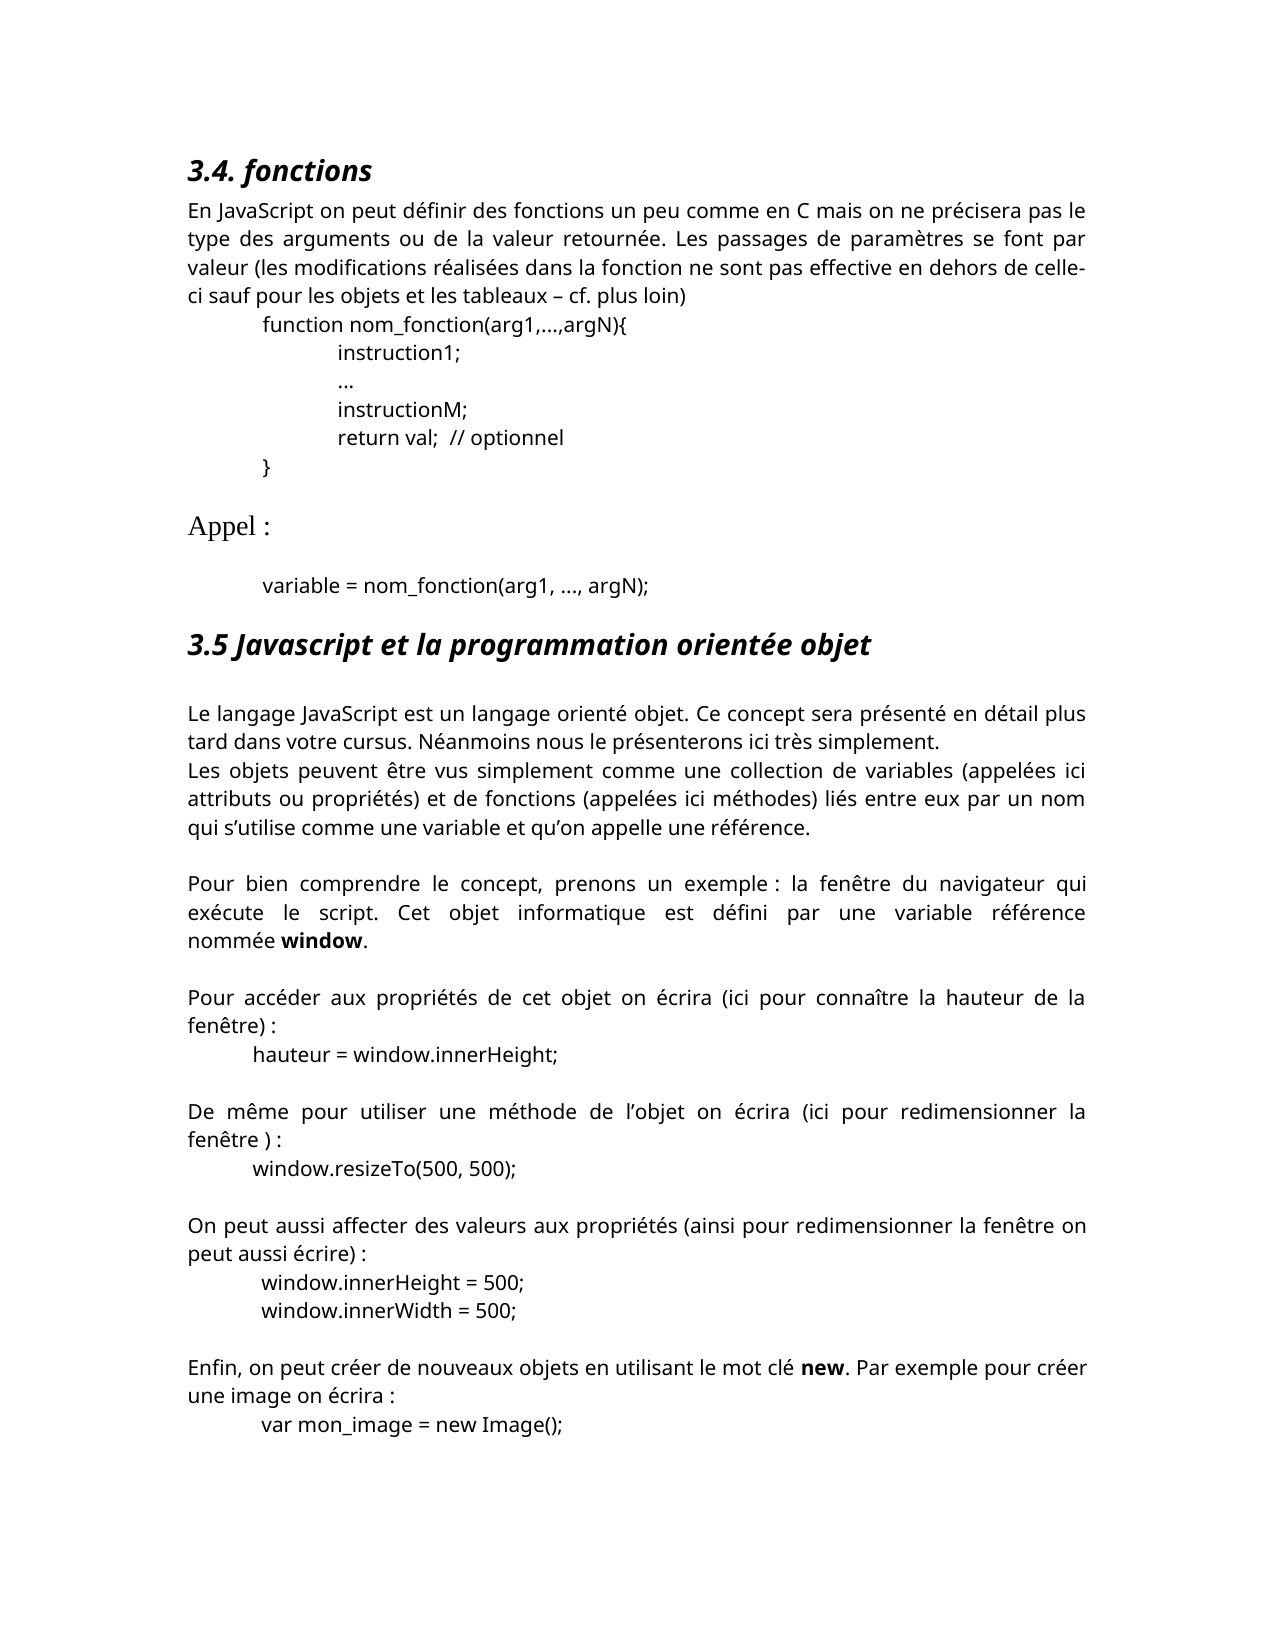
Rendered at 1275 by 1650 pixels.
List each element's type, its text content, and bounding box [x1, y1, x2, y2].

text Le langage JavaScript est un langage orienté objet. Ce concept sera présenté en détail plus tard dans votre cursus. Néanmoins nous le présenterons ici très simplement. [187, 699, 1087, 756]
text 3.5 Javascript et la programmation orientée objet [187, 624, 1087, 664]
text hauteur = window.innerHeight; [187, 1040, 1087, 1068]
text function nom_fonction(arg1,...,argN){ [262, 310, 1012, 338]
text Pour accéder aux propriétés de cet objet on écrira (ici pour connaître la hauteur de la fenêtre) : [187, 983, 1087, 1040]
text Appel : [187, 509, 1087, 542]
text Enfin, on peut créer de nouveaux objets en utilisant le mot clé new. Par exemple pour créer une image on écrira : [187, 1353, 1087, 1410]
text On peut aussi affecter des valeurs aux propriétés (ainsi pour redimensionner la fenêtre on peut aussi écrire) : [187, 1211, 1087, 1268]
text var mon_image = new Image(); [187, 1410, 1087, 1438]
text variable = nom_fonction(arg1, ..., argN); [262, 571, 1012, 599]
text window.resizeTo(500, 500); [187, 1154, 1087, 1182]
text instruction1; ... instructionM; return val; // optionnel [337, 338, 937, 452]
text 3.4. fonctions [187, 150, 1087, 190]
text De même pour utiliser une méthode de l’objet on écrira (ici pour redimensionner la fenêtre ) : [187, 1097, 1087, 1154]
text } [262, 452, 1012, 480]
text window.innerWidth = 500; [261, 1296, 1087, 1324]
text En JavaScript on peut définir des fonctions un peu comme en C mais on ne précisera pas le type des arguments ou de la valeur retournée. Les passages de paramètres se font par valeur (les modifications réalisées dans la fonction ne sont pas effective en dehors de celle-ci sauf pour les objets et les tableaux – cf. plus loin) [187, 196, 1087, 310]
text Les objets peuvent être vus simplement comme une collection de variables (appelées ici attributs ou propriétés) et de fonctions (appelées ici méthodes) liés entre eux par un nom qui s’utilise comme une variable et qu’on appelle une référence. [187, 756, 1087, 841]
text window.innerHeight = 500; [261, 1268, 1087, 1296]
text Pour bien comprendre le concept, prenons un exemple : la fenêtre du navigateur qui exécute le script. Cet objet informatique est défini par une variable référence nommée window. [187, 869, 1087, 955]
